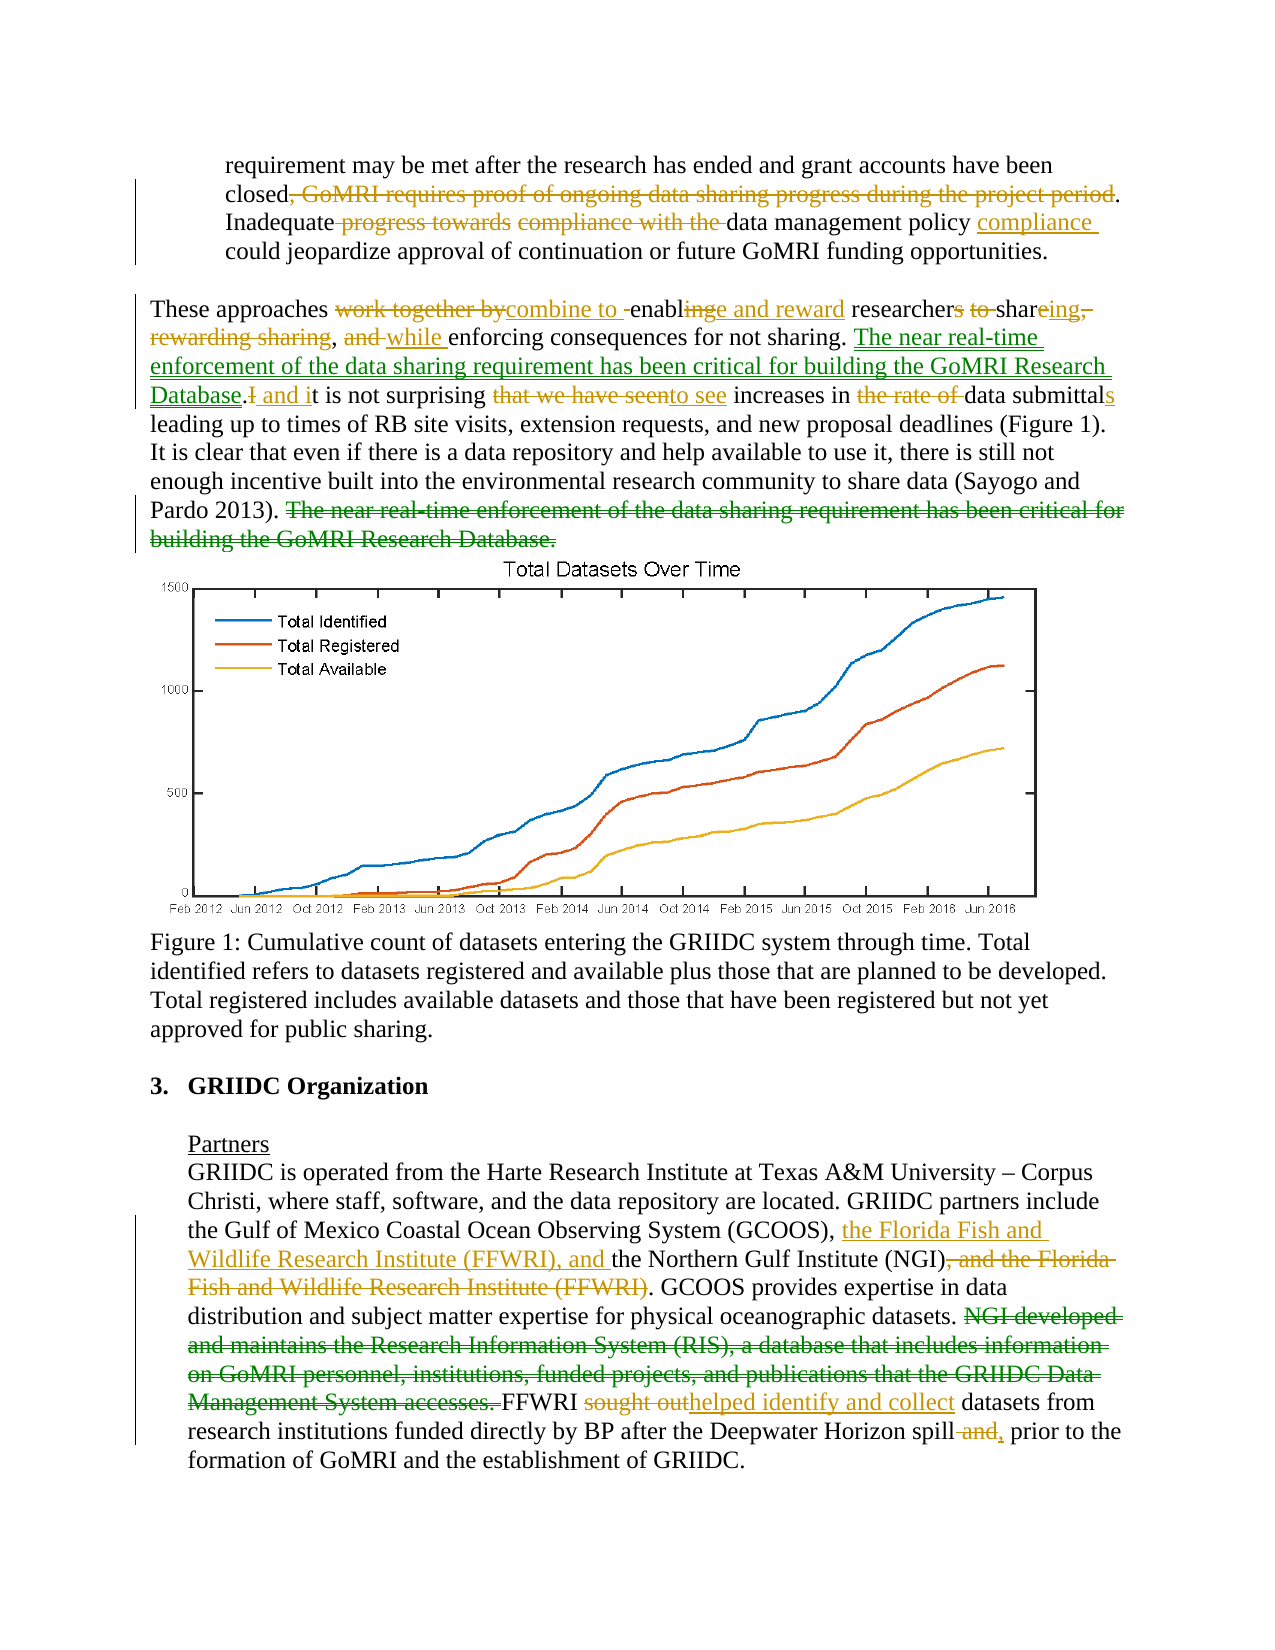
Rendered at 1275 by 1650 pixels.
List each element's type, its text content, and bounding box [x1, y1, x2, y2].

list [187, 150, 1125, 265]
list GRIIDC is operated from the Harte Research Institute at Texas A&M University – Corpus Christi, where staff, software, and the data repository are located. GRIIDC partners include the Gulf of Mexico Coastal Ocean Observing System (GCOOS), the Northern Gulf Institute (NGI). GCOOS provides expertise in data distribution and subject matter expertise for physical oceanographic datasets. FFWRI datasets from research institutions funded directly by BP after the Deepwater Horizon spill prior to the formation of GoMRI and the establishment of GRIIDC. [187, 1157, 1125, 1474]
list Partners [187, 1129, 1125, 1157]
text These approaches enabl researcher shar, enforcing consequences for not sharing. t is not surprising increases in data submittal leading up to times of RB site visits, extension requests, and new proposal deadlines (Figure 1). It is clear that even if there is a data repository and help available to use it, there is still not enough incentive built into the environmental research community to share data (Sayogo and Pardo 2013). [150, 294, 1125, 552]
text Figure 1: Cumulative count of datasets entering the GRIIDC system through time. Total identified refers to datasets registered and available plus those that are planned to be developed. Total registered includes available datasets and those that have been registered but not yet approved for public sharing. [150, 927, 1125, 1042]
picture [150, 552, 1050, 928]
list GRIIDC Organization [150, 1071, 1125, 1100]
